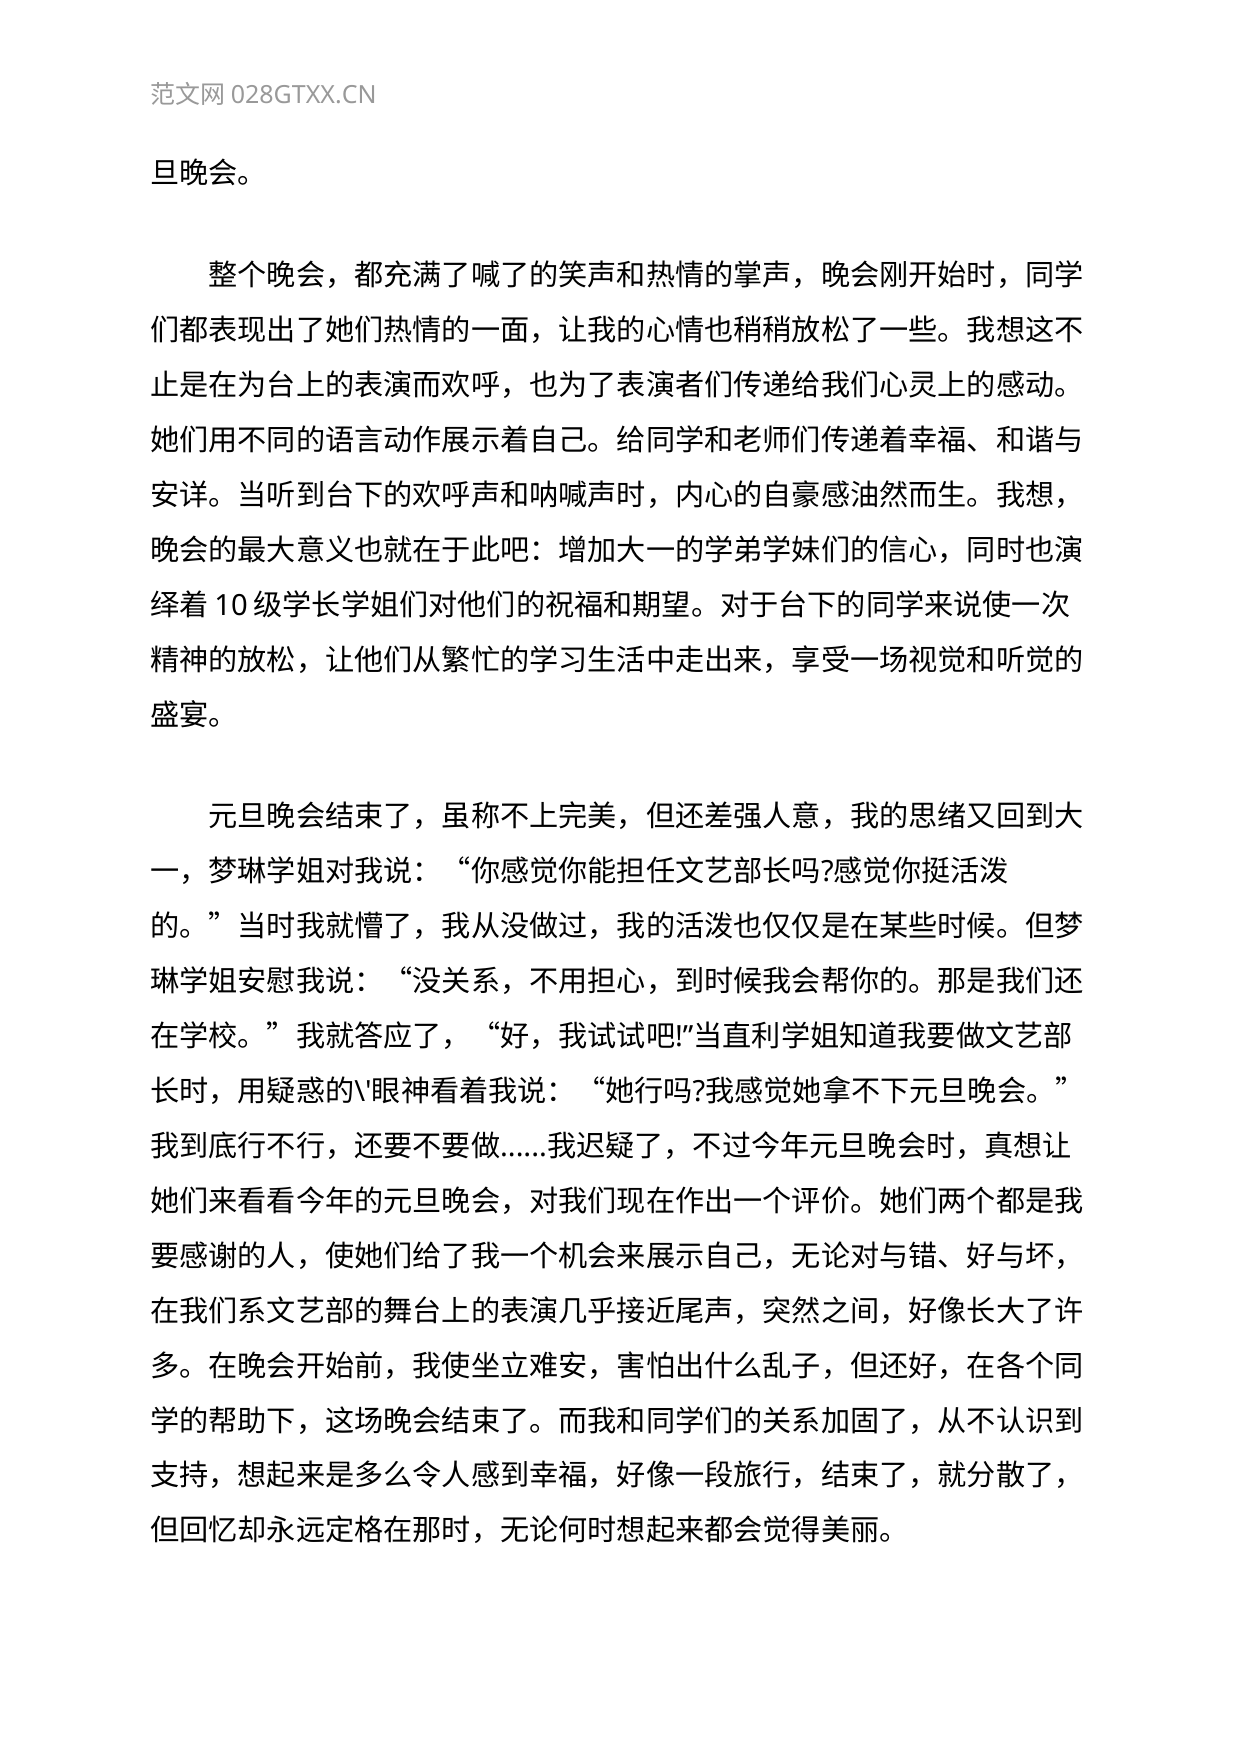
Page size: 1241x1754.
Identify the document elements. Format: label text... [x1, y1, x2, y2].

text 元旦晚会结束了，虽称不上完美，但还差强人意，我的思绪又回到大一，梦琳学姐对我说：“你感觉你能担任文艺部长吗?感觉你挺活泼的。”当时我就懵了，我从没做过，我的活泼也仅仅是在某些时候。但梦琳学姐安慰我说：“没关系，不用担心，到时候我会帮你的。那是我们还在学校。”我就答应了，“好，我试试吧!”当直利学姐知道我要做文艺部长时，用疑惑的\'眼神看着我说：“她行吗?我感觉她拿不下元旦晚会。”我到底行不行，还要不要做......我迟疑了，不过今年元旦晚会时，真想让她们来看看今年的元旦晚会，对我们现在作出一个评价。她们两个都是我要感谢的人，使她们给了我一个机会来展示自己，无论对与错、好与坏，在我们系文艺部的舞台上的表演几乎接近尾声，突然之间，好像长大了许多。在晚会开始前，我使坐立难安，害怕出什么乱子，但还好，在各个同学的帮助下，这场晚会结束了。而我和同学们的关系加固了，从不认识到支持，想起来是多么令人感到幸福，好像一段旅行，结束了，就分散了，但回忆却永远定格在那时，无论何时想起来都会觉得美丽。 [150, 793, 1090, 1549]
text 整个晚会，都充满了喊了的笑声和热情的掌声，晚会刚开始时，同学们都表现出了她们热情的一面，让我的心情也稍稍放松了一些。我想这不止是在为台上的表演而欢呼，也为了表演者们传递给我们心灵上的感动。她们用不同的语言动作展示着自己。给同学和老师们传递着幸福、和谐与安详。当听到台下的欢呼声和呐喊声时，内心的自豪感油然而生。我想，晚会的最大意义也就在于此吧：增加大一的学弟学妹们的信心，同时也演绎着10级学长学姐们对他们的祝福和期望。对于台下的同学来说使一次精神的放松，让他们从繁忙的学习生活中走出来，享受一场视觉和听觉的盛宴。 [150, 252, 1090, 733]
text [150, 150, 1090, 192]
